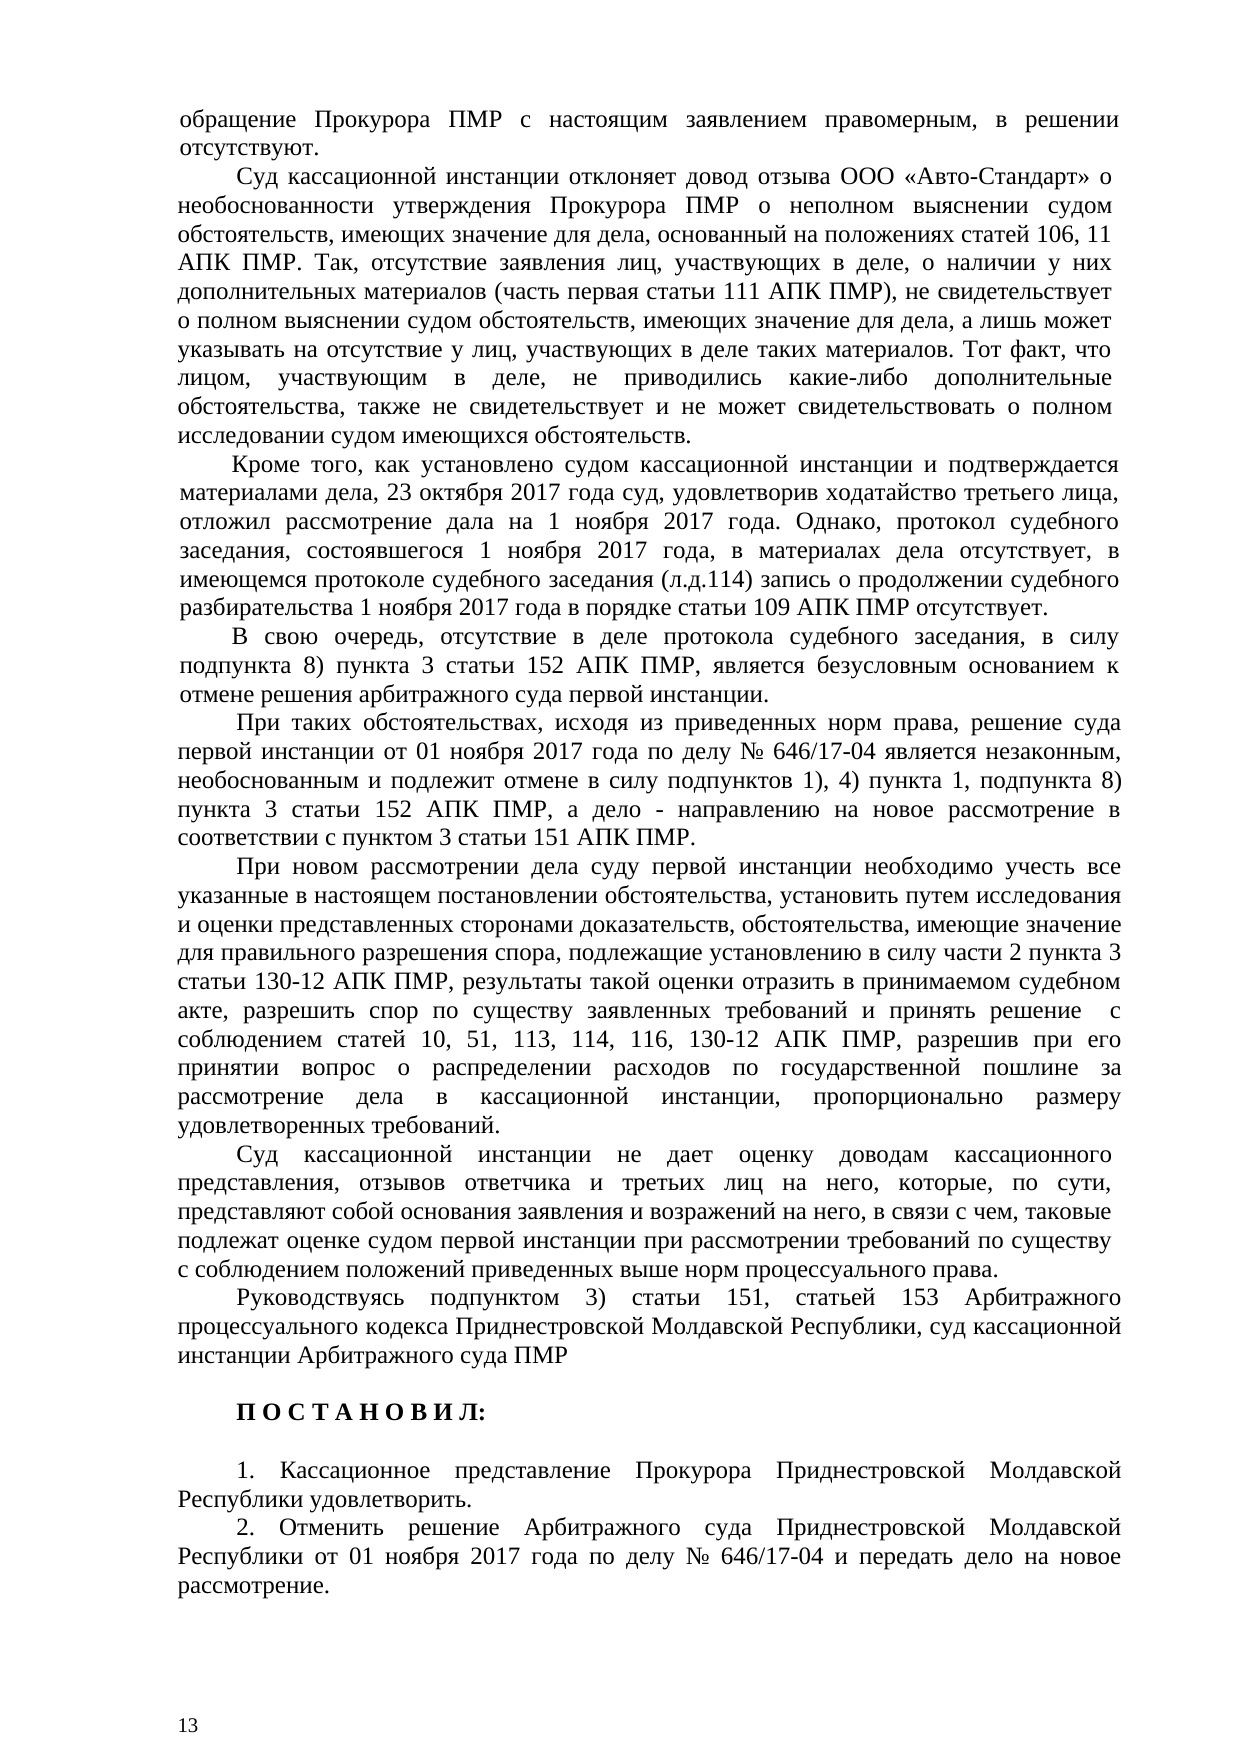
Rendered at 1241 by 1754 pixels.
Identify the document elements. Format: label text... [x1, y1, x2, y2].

text 2. Отменить решение Арбитражного суда Приднестровской Молдавской Республики от 01 ноября 2017 года по делу № 646/17-04 и передать дело на новое рассмотрение. [177, 1512, 1122, 1599]
text Руководствуясь подпунктом 3) статьи 151, статьей 153 Арбитражного процессуального кодекса Приднестровской Молдавской Республики, суд кассационной инстанции Арбитражного суда ПМР [177, 1282, 1122, 1369]
text Кроме того, как установлено судом кассационной инстанции и подтверждается материалами дела, 23 октября 2017 года суд, удовлетворив ходатайство третьего лица, отложил рассмотрение дала на 1 ноября 2017 года. Однако, протокол судебного заседания, состоявшегося 1 ноября 2017 года, в материалах дела отсутствует, в имеющемся протоколе судебного заседания (л.д.114) запись о продолжении судебного разбирательства 1 ноября 2017 года в порядке статьи 109 АПК ПМР отсутствует. [179, 449, 1120, 621]
text Суд кассационной инстанции отклоняет довод отзыва ООО «Авто-Стандарт» о необоснованности утверждения Прокурора ПМР о неполном выяснении судом обстоятельств, имеющих значение для дела, основанный на положениях статей 106, 11 АПК ПМР. Так, отсутствие заявления лиц, участвующих в деле, о наличии у них дополнительных материалов (часть первая статьи 111 АПК ПМР), не свидетельствует о полном выяснении судом обстоятельств, имеющих значение для дела, а лишь может указывать на отсутствие у лиц, участвующих в деле таких материалов. Тот факт, что лицом, участвующим в деле, не приводились какие-либо дополнительные обстоятельства, также не свидетельствует и не может свидетельствовать о полном исследовании судом имеющихся обстоятельств. [177, 161, 1113, 449]
text При таких обстоятельствах, исходя из приведенных норм права, решение суда первой инстанции от 01 ноября 2017 года по делу № 646/17-04 является незаконным, необоснованным и подлежит отмене в силу подпунктов 1), 4) пункта 1, подпункта 8) пункта 3 статьи 152 АПК ПМР, а дело - направлению на новое рассмотрение в соответствии с пунктом 3 статьи 151 АПК ПМР. [177, 707, 1122, 851]
text При новом рассмотрении дела суду первой инстанции необходимо учесть все указанные в настоящем постановлении обстоятельства, установить путем исследования и оценки представленных сторонами доказательств, обстоятельства, имеющие значение для правильного разрешения спора, подлежащие установлению в силу части 2 пункта 3 статьи 130-12 АПК ПМР, результаты такой оценки отразить в принимаемом судебном акте, разрешить спор по существу заявленных требований и принять решение с соблюдением статей 10, 51, 113, 114, 116, 130-12 АПК ПМР, разрешив при его принятии вопрос о распределении расходов по государственной пошлине за рассмотрение дела в кассационной инстанции, пропорционально размеру удовлетворенных требований. [177, 851, 1122, 1139]
text В свою очередь, отсутствие в деле протокола судебного заседания, в силу подпункта 8) пункта 3 статьи 152 АПК ПМР, является безусловным основанием к отмене решения арбитражного суда первой инстанции. [179, 621, 1120, 707]
text 1. Кассационное представление Прокурора Приднестровской Молдавской Республики удовлетворить. [177, 1455, 1122, 1512]
text Суд кассационной инстанции не дает оценку доводам кассационного представления, отзывов ответчика и третьих лиц на него, которые, по сути, представляют собой основания заявления и возражений на него, в связи с чем, таковые подлежат оценке судом первой инстанции при рассмотрении требований по существу с соблюдением положений приведенных выше норм процессуального права. [177, 1139, 1113, 1282]
text П О С Т А Н О В И Л: [177, 1397, 1122, 1426]
